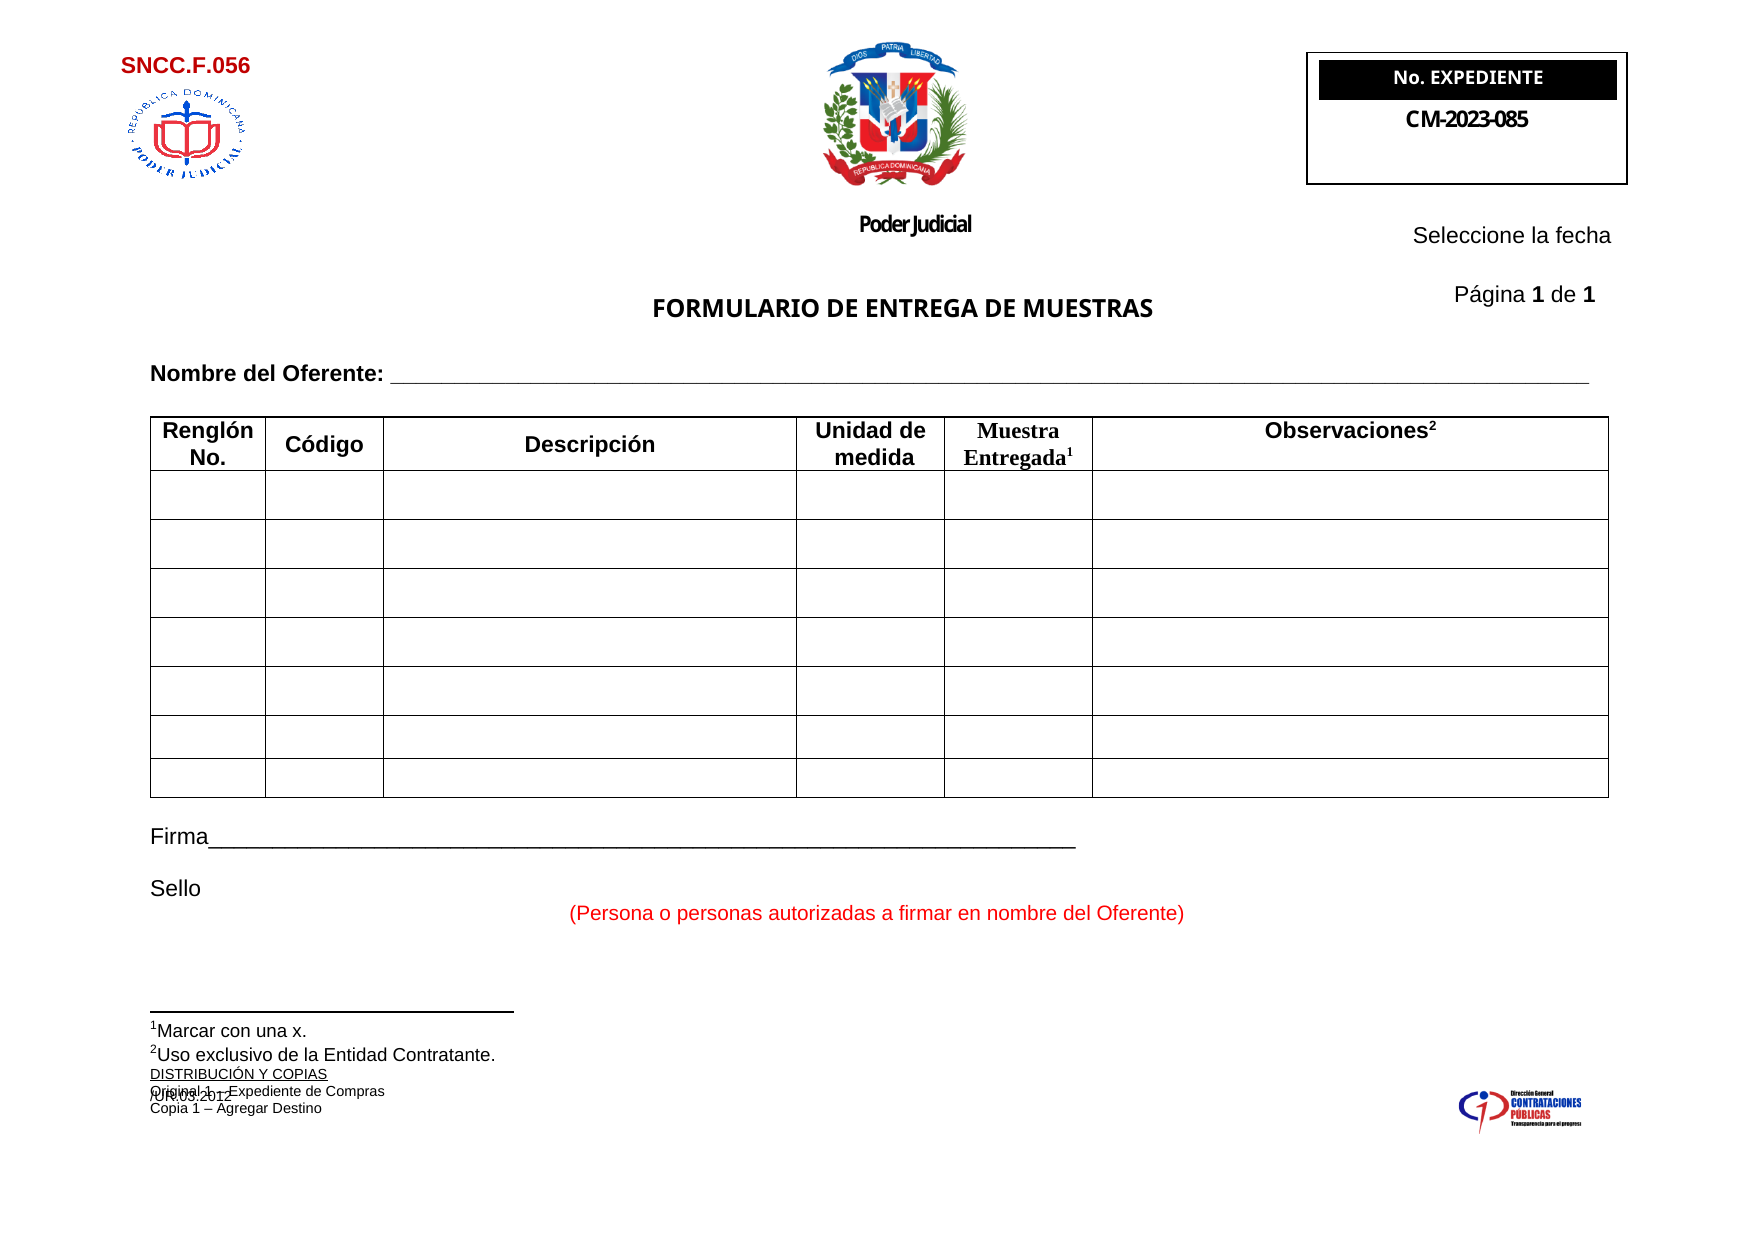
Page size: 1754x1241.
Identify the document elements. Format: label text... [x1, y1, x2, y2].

table_cell [266, 520, 383, 568]
table_cell [945, 618, 1092, 666]
table_cell [945, 520, 1092, 568]
table_cell [151, 471, 265, 519]
picture [1458, 1090, 1582, 1134]
table_cell [384, 716, 796, 758]
picture [822, 41, 968, 186]
table_cell [945, 569, 1092, 617]
text Firma____________________________________________________________________ [150, 823, 1604, 849]
table_cell [945, 759, 1092, 797]
picture [113, 80, 259, 189]
table_cell [384, 569, 796, 617]
table_cell [797, 716, 944, 758]
table_cell [945, 716, 1092, 758]
table_cell [797, 618, 944, 666]
table_cell [797, 471, 944, 519]
table_cell [151, 716, 265, 758]
table_cell [1093, 471, 1608, 519]
table_cell [151, 759, 265, 797]
table_cell [945, 667, 1092, 715]
table_cell [1093, 716, 1608, 758]
table_header Descripción [384, 418, 796, 470]
table_cell [384, 618, 796, 666]
table_cell [151, 618, 265, 666]
table_cell [384, 667, 796, 715]
table_cell [945, 471, 1092, 519]
table_cell [797, 569, 944, 617]
table_cell [266, 618, 383, 666]
table_header Observaciones [1093, 418, 1608, 470]
table_cell [1093, 618, 1608, 666]
table_cell [266, 471, 383, 519]
table_cell [1093, 520, 1608, 568]
table_cell [384, 471, 796, 519]
table_cell [384, 520, 796, 568]
table_cell [266, 716, 383, 758]
table_cell [266, 759, 383, 797]
table_cell [1093, 667, 1608, 715]
table_cell [151, 569, 265, 617]
table_cell [797, 520, 944, 568]
table_header Renglón No. [151, 418, 265, 470]
text (Persona o personas autorizadas a firmar en nombre del Oferente) [150, 901, 1604, 925]
table_cell [797, 667, 944, 715]
table_header Muestra Entregada [945, 418, 1092, 470]
table_cell [384, 759, 796, 797]
table_header Código [266, 418, 383, 470]
table_cell [1093, 569, 1608, 617]
table_cell [266, 667, 383, 715]
table_header Unidad de medida [797, 418, 944, 470]
table_cell [1093, 759, 1608, 797]
text Nombre del Oferente: ______________________________________________________________________________________________ [150, 360, 1604, 386]
text Sello [150, 874, 1604, 901]
table_cell [797, 759, 944, 797]
table_cell [151, 520, 265, 568]
table_cell [266, 569, 383, 617]
table_cell [151, 667, 265, 715]
